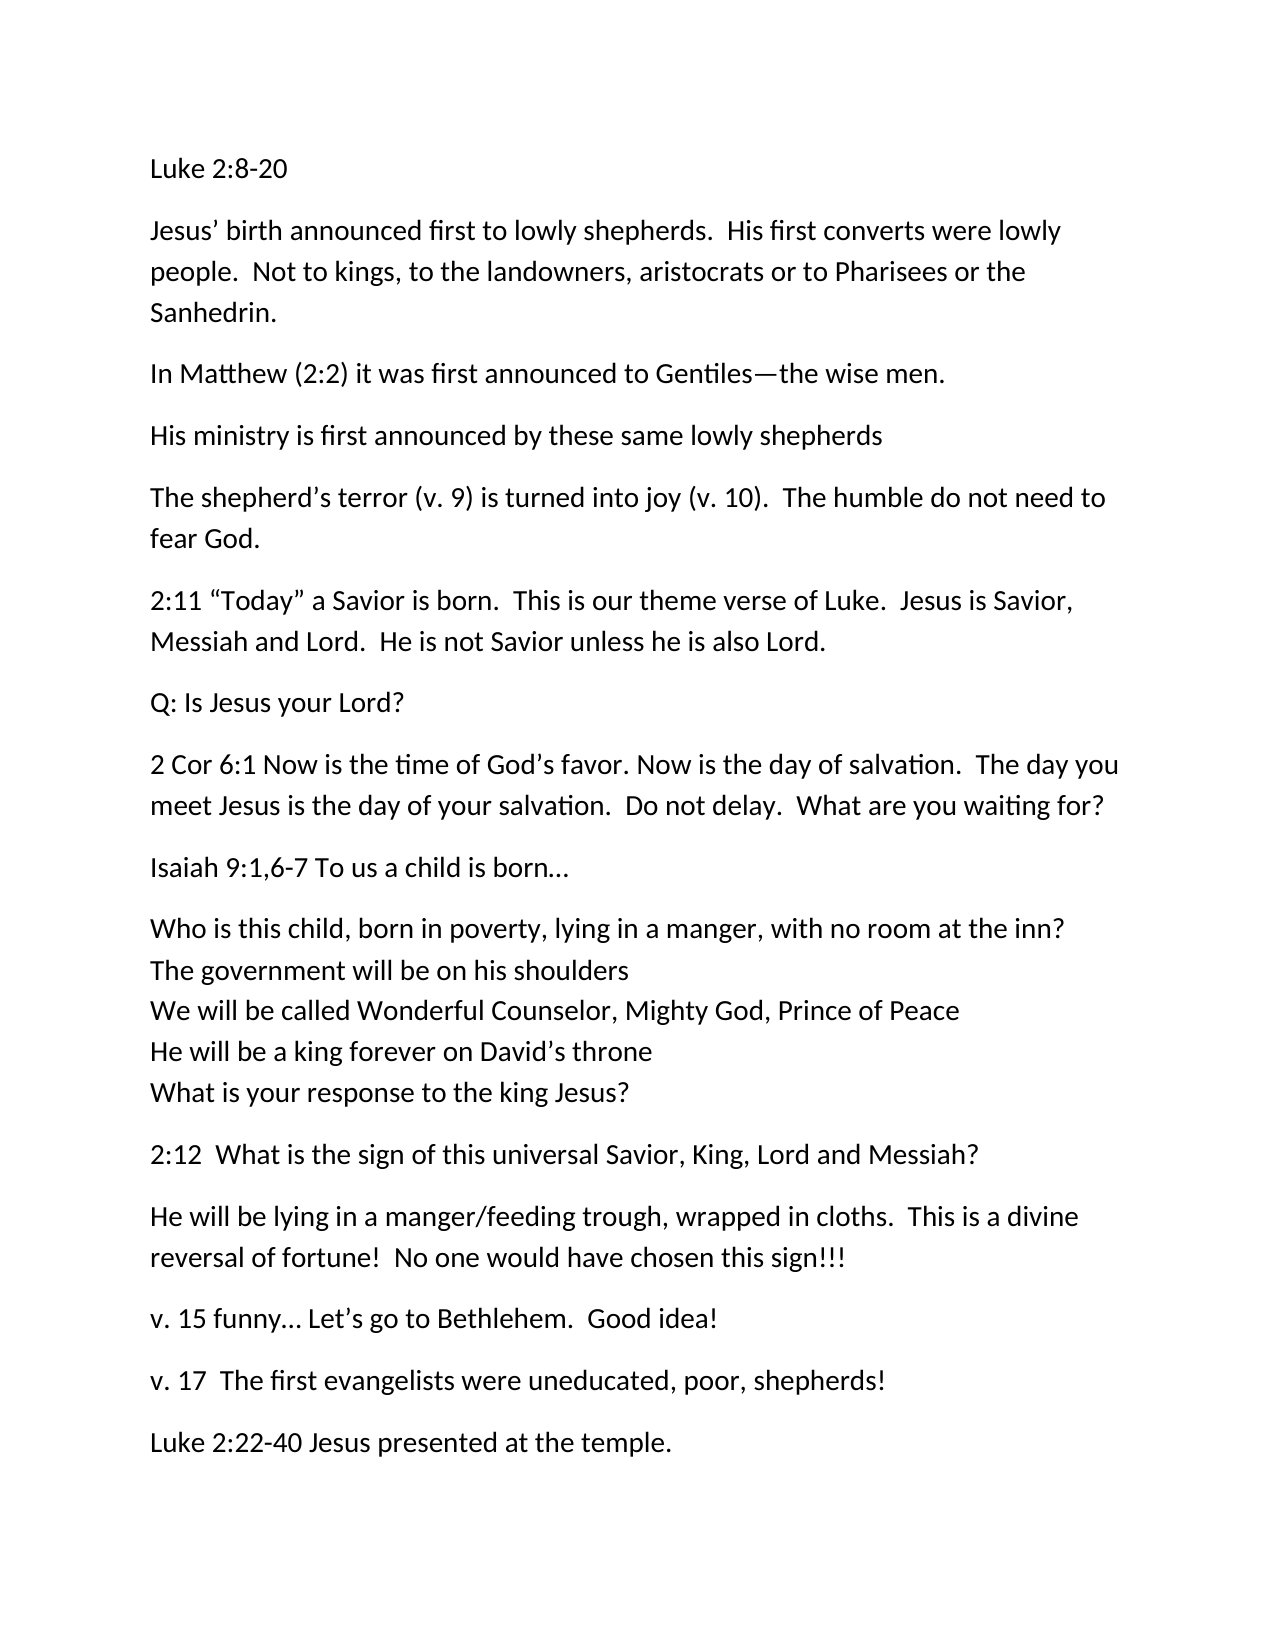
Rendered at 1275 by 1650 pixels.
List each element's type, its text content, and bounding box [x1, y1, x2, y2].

text 2:12 What is the sign of this universal Savior, King, Lord and Messiah? [150, 1136, 1125, 1172]
text v. 15 funny… Let’s go to Bethlehem. Good idea! [150, 1301, 1125, 1336]
text He will be lying in a manger/feeding trough, wrapped in cloths. This is a divine reversal of fortune! No one would have chosen this sign!!! [150, 1198, 1125, 1274]
text v. 17 The first evangelists were uneducated, poor, shepherds! [150, 1362, 1125, 1398]
text His ministry is first announced by these same lowly shepherds [150, 417, 1125, 453]
text We will be called Wonderful Counselor, Mighty God, Prince of Peace [150, 992, 1125, 1028]
text He will be a king forever on David’s throne [150, 1033, 1125, 1069]
text Luke 2:22-40 Jesus presented at the temple. [150, 1424, 1125, 1460]
text Who is this child, born in poverty, lying in a manger, with no room at the inn? [150, 911, 1125, 946]
text In Matthew (2:2) it was first announced to Gentiles—the wise men. [150, 355, 1125, 391]
text 2:11 “Today” a Savior is born. This is our theme verse of Luke. Jesus is Savior, Messiah and Lord. He is not Savior unless he is also Lord. [150, 582, 1125, 658]
text Jesus’ birth announced first to lowly shepherds. His first converts were lowly people. Not to kings, to the landowners, aristocrats or to Pharisees or the Sanhedrin. [150, 212, 1125, 329]
text Isaiah 9:1,6-7 To us a child is born… [150, 849, 1125, 884]
text The government will be on his shoulders [150, 952, 1125, 987]
text What is your response to the king Jesus? [150, 1074, 1125, 1110]
text Q: Is Jesus your Lord? [150, 684, 1125, 720]
text 2 Cor 6:1 Now is the time of God’s favor. Now is the day of salvation. The day you meet Jesus is the day of your salvation. Do not delay. What are you waiting for? [150, 746, 1125, 823]
text The shepherd’s terror (v. 9) is turned into joy (v. 10). The humble do not need to fear God. [150, 479, 1125, 556]
text Luke 2:8-20 [150, 150, 1125, 186]
